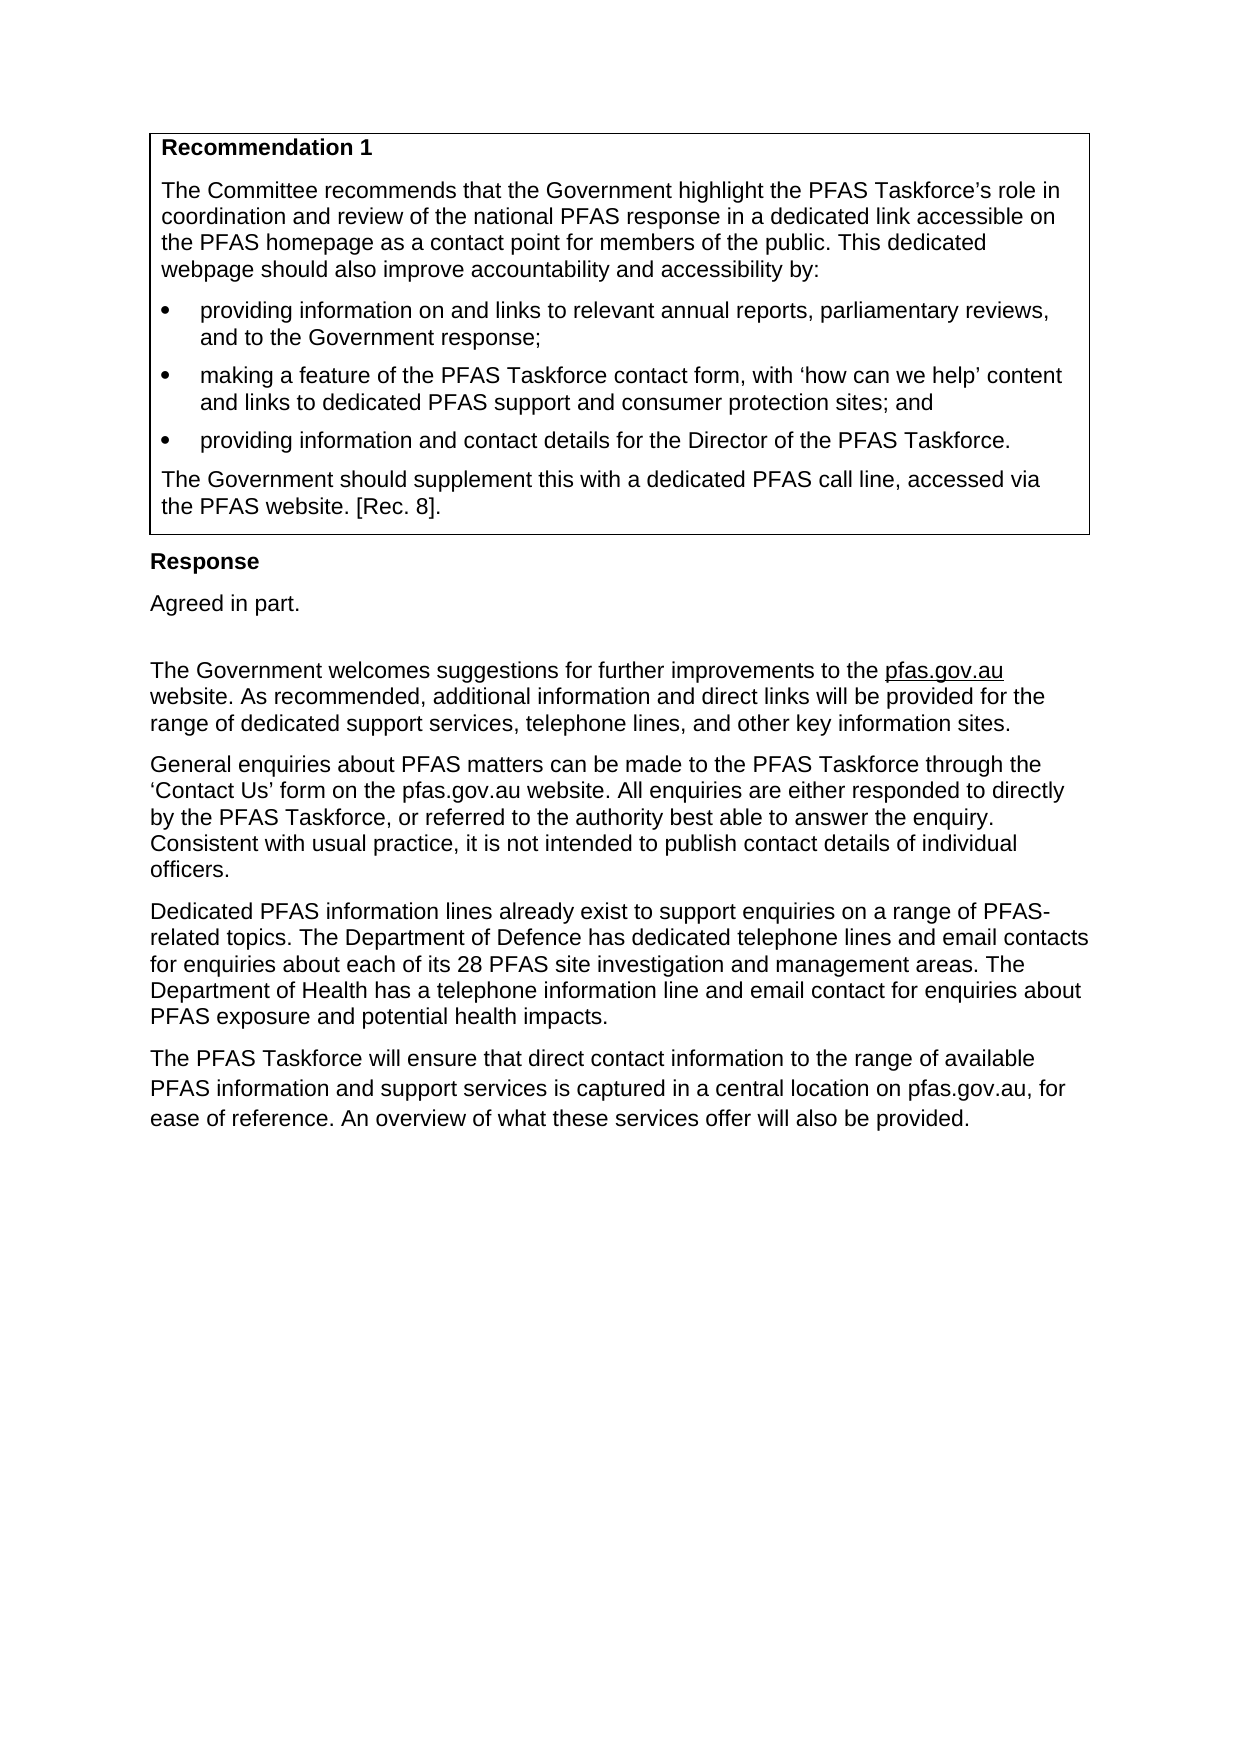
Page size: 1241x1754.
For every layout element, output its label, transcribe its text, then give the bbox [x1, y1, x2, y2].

text The Government welcomes suggestions for further improvements to the pfas.gov.au website. As recommended, additional information and direct links will be provided for the range of dedicated support services, telephone lines, and other key information sites. [150, 657, 1090, 736]
text Agreed in part. [150, 590, 1090, 617]
text Dedicated PFAS information lines already exist to support enquiries on a range of PFAS-related topics. The Department of Defence has dedicated telephone lines and email contacts for enquiries about each of its 28 PFAS site investigation and management areas. The Department of Health has a telephone information line and email contact for enquiries about PFAS exposure and potential health impacts. [150, 898, 1090, 1029]
table_header Recommendation 1 The Committee recommends that the Government highlight the PFAS Taskforce’s role in coordination and review of the national PFAS response in a dedicated link accessible on the PFAS homepage as a contact point for members of the public. This dedicated webpage should also improve accountability and accessibility by: providing information on and links to relevant annual reports, parliamentary reviews, and to the Government response; making a feature of the PFAS Taskforce contact form, with ‘how can we help’ content and links to dedicated PFAS support and consumer protection sites; and providing information and contact details for the Director of the PFAS Taskforce. The Government should supplement this with a dedicated PFAS call line, accessed via the PFAS website. [Rec. 8]. [151, 134, 1089, 534]
list The PFAS Taskforce will ensure that direct contact information to the range of available PFAS information and support services is captured in a central location on pfas.gov.au, for ease of reference. An overview of what these services offer will also be provided. [150, 1044, 1090, 1131]
text General enquiries about PFAS matters can be made to the PFAS Taskforce through the ‘Contact Us’ form on the pfas.gov.au website. All enquiries are either responded to directly by the PFAS Taskforce, or referred to the authority best able to answer the enquiry. Consistent with usual practice, it is not intended to publish contact details of individual officers. [150, 751, 1090, 883]
text Response [150, 548, 1090, 574]
